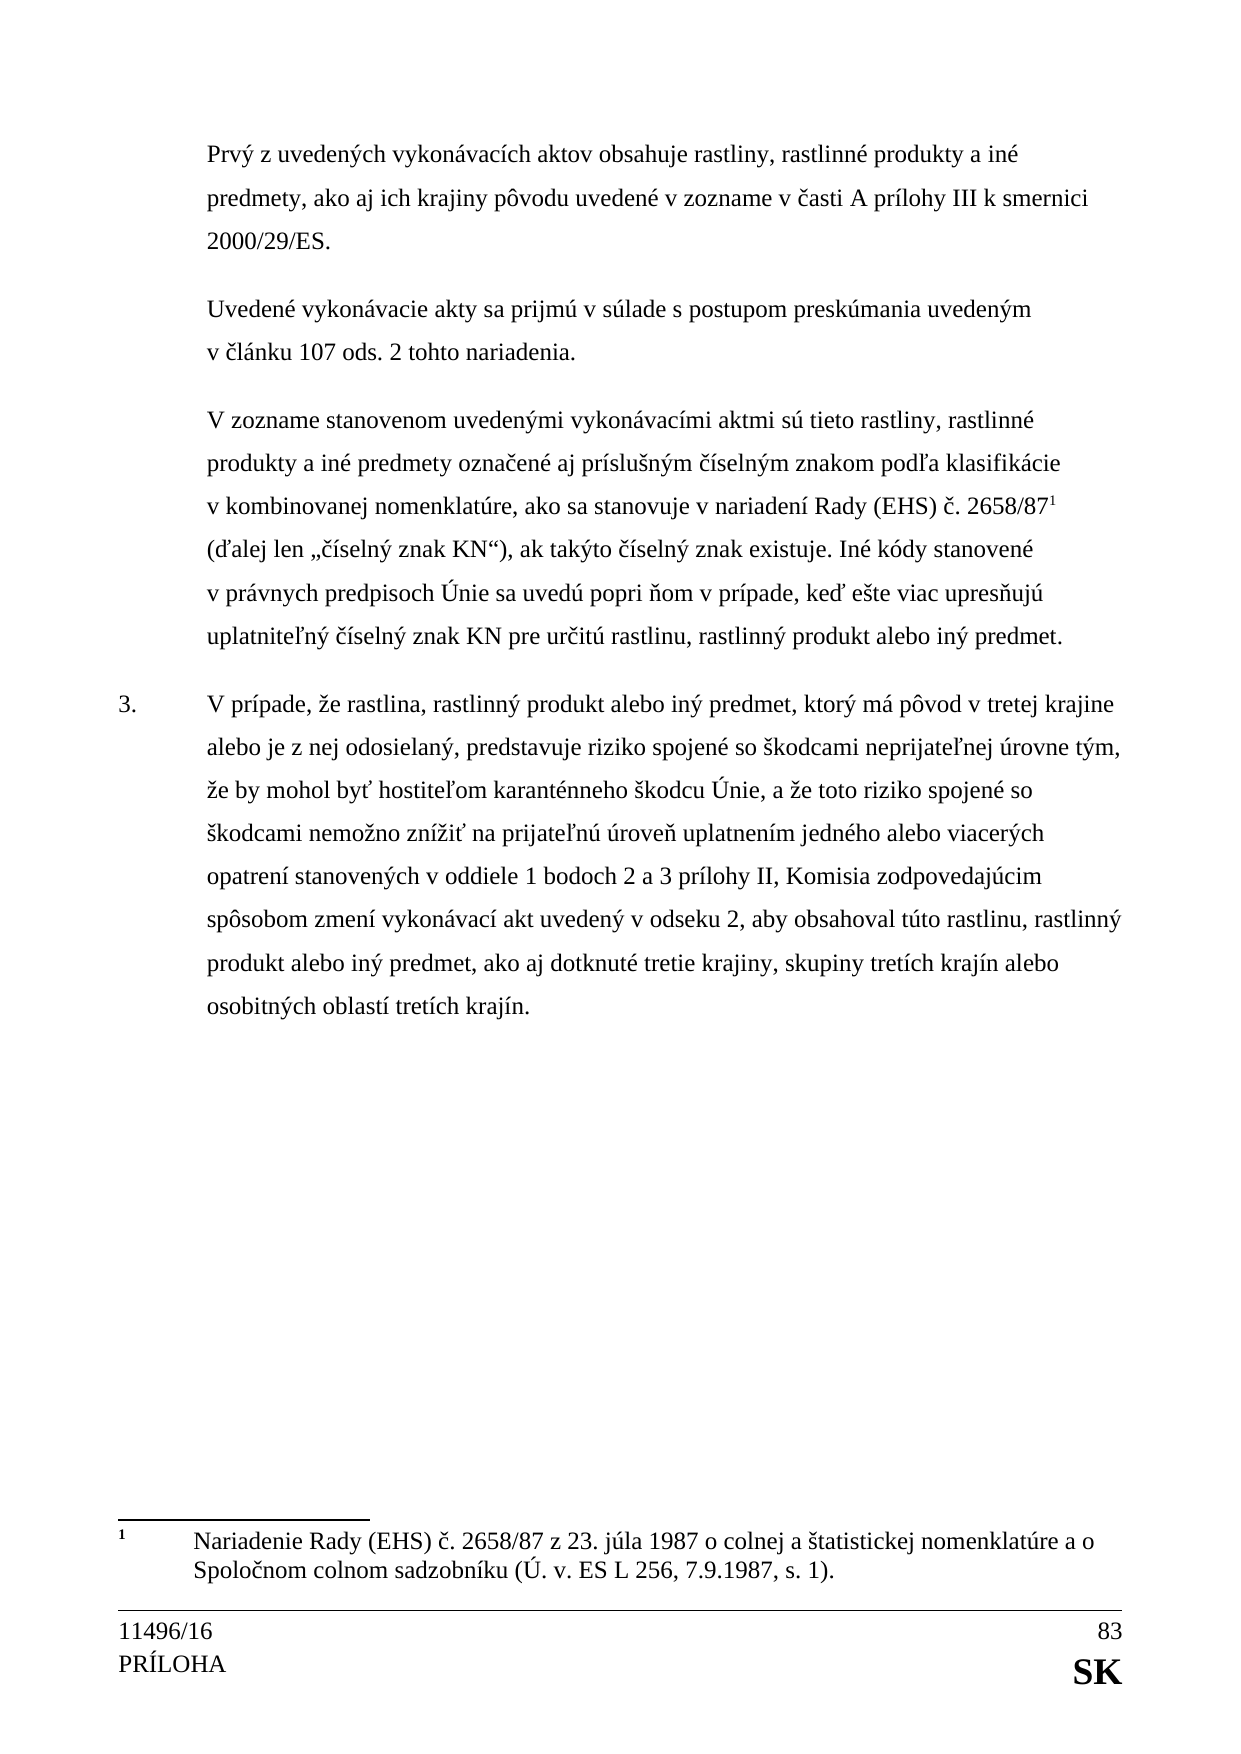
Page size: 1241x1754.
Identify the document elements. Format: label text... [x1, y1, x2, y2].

text Uvedené vykonávacie akty sa prijmú v súlade s postupom preskúmania uvedeným v článku 107 ods. 2 tohto nariadenia. [207, 294, 1122, 366]
text Prvý z uvedených vykonávacích aktov obsahuje rastliny, rastlinné produkty a iné predmety, ako aj ich krajiny pôvodu uvedené v zozname v časti A prílohy III k smernici 2000/29/ES. [207, 139, 1122, 254]
text V zozname stanovenom uvedenými vykonávacími aktmi sú tieto rastliny, rastlinné produkty a iné predmety označené aj príslušným číselným znakom podľa klasifikácie v kombinovanej nomenklatúre, ako sa stanovuje v nariadení Rady (EHS) č. 2658/87 (ďalej len „číselný znak KN“), ak takýto číselný znak existuje. Iné kódy stanovené v právnych predpisoch Únie sa uvedú popri ňom v prípade, keď ešte viac upresňujú uplatniteľný číselný znak KN pre určitú rastlinu, rastlinný produkt alebo iný predmet. [207, 405, 1122, 649]
text 3. V prípade, že rastlina, rastlinný produkt alebo iný predmet, ktorý má pôvod v tretej krajine alebo je z nej odosielaný, predstavuje riziko spojené so škodcami neprijateľnej úrovne tým, že by mohol byť hostiteľom karanténneho škodcu Únie, a že toto riziko spojené so škodcami nemožno znížiť na prijateľnú úroveň uplatnením jedného alebo viacerých opatrení stanovených v oddiele 1 bodoch 2 a 3 prílohy II, Komisia zodpovedajúcim spôsobom zmení vykonávací akt uvedený v odseku 2, aby obsahoval túto rastlinu, rastlinný produkt alebo iný predmet, ako aj dotknuté tretie krajiny, skupiny tretích krajín alebo osobitných oblastí tretích krajín. [118, 689, 1122, 1019]
